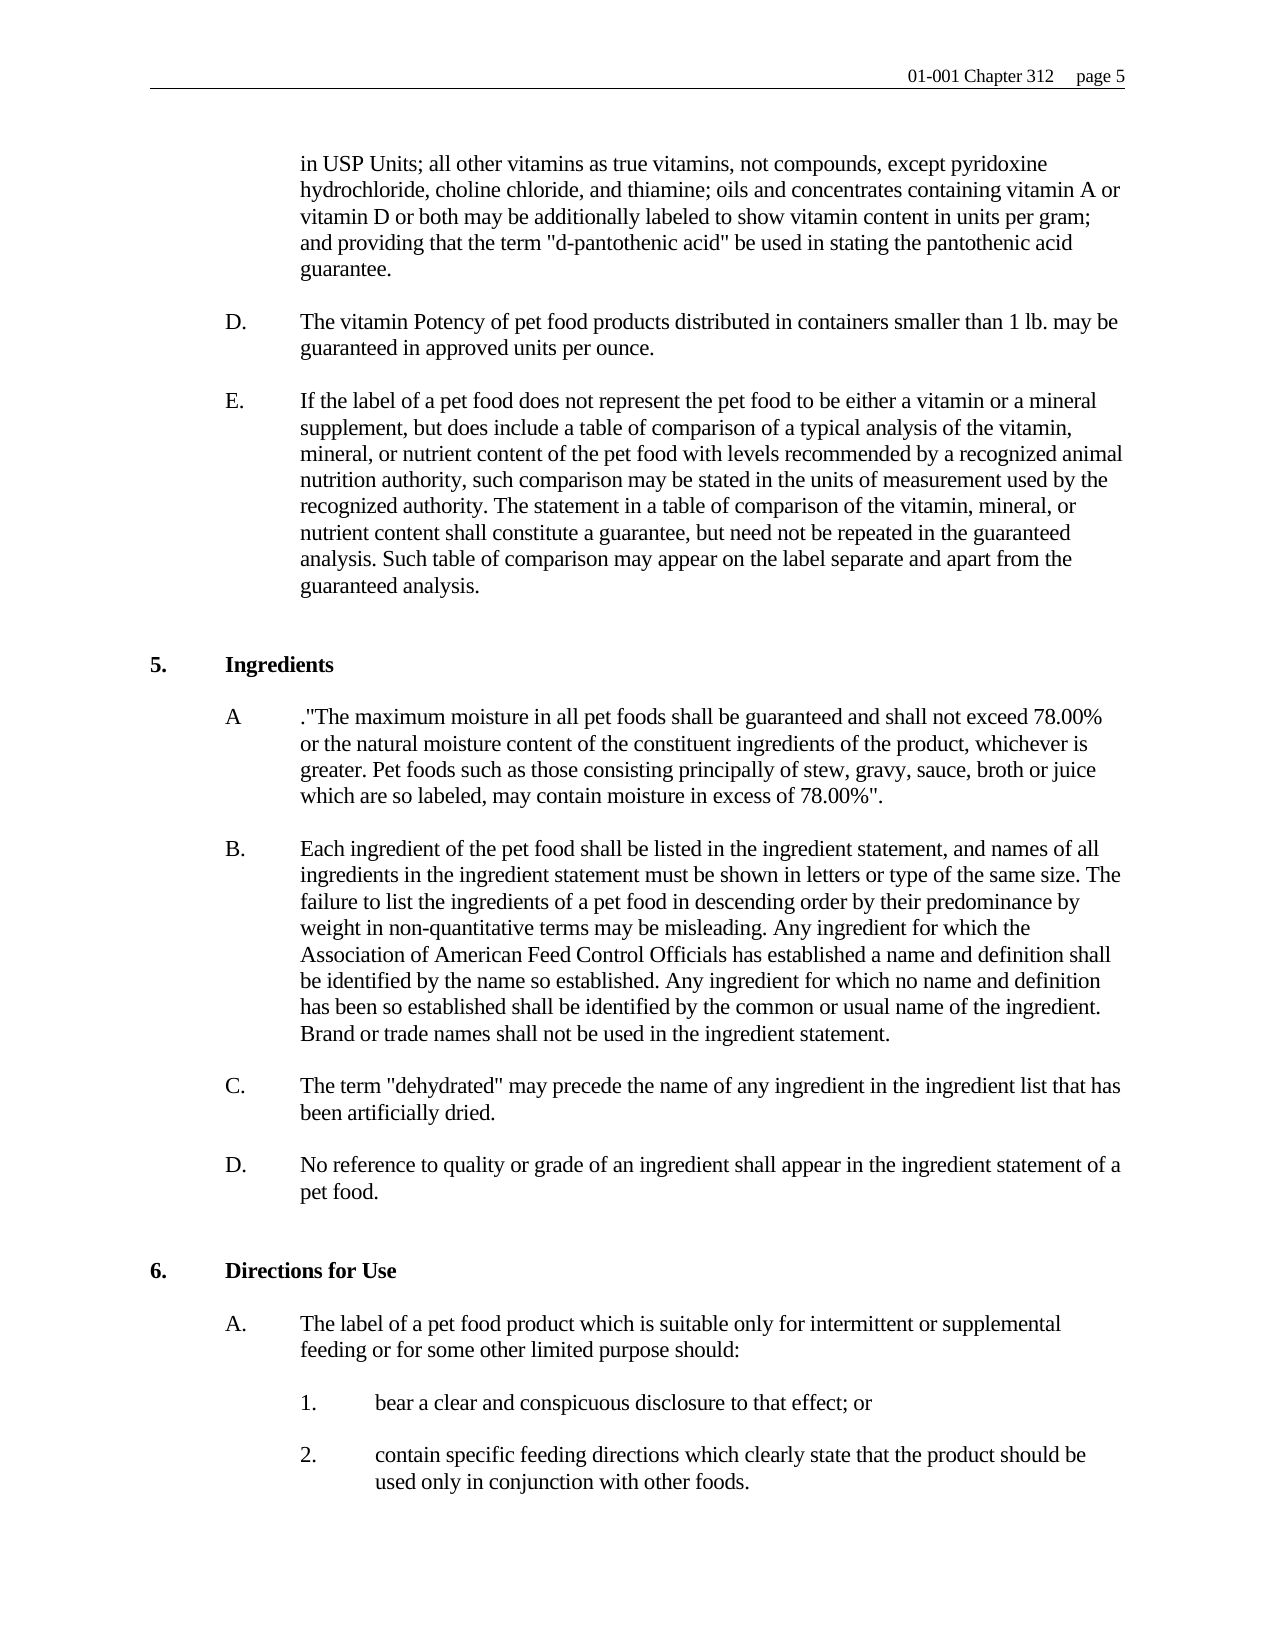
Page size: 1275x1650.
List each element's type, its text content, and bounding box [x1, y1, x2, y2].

text 2. contain specific feeding directions which clearly state that the product should be used only in conjunction with other foods. [150, 1441, 1125, 1494]
text B. Each ingredient of the pet food shall be listed in the ingredient statement, and names of all ingredients in the ingredient statement must be shown in letters or type of the same size. The failure to list the ingredients of a pet food in descending order by their predominance by weight in non-quantitative terms may be misleading. Any ingredient for which the Association of American Feed Control Officials has established a name and definition shall be identified by the name so established. Any ingredient for which no name and definition has been so established shall be identified by the common or usual name of the ingredient. Brand or trade names shall not be used in the ingredient statement. [150, 835, 1125, 1046]
text A ."The maximum moisture in all pet foods shall be guaranteed and shall not exceed 78.00% or the natural moisture content of the constituent ingredients of the product, whichever is greater. Pet foods such as those consisting principally of stew, gravy, sauce, broth or juice which are so labeled, may contain moisture in excess of 78.00%". [150, 703, 1125, 809]
text A. The label of a pet food product which is suitable only for intermittent or supplemental feeding or for some other limited purpose should: [150, 1309, 1125, 1362]
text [150, 150, 1125, 282]
text 5. Ingredients [150, 651, 1125, 677]
text E. If the label of a pet food does not represent the pet food to be either a vitamin or a mineral supplement, but does include a table of comparison of a typical analysis of the vitamin, mineral, or nutrient content of the pet food with levels recommended by a recognized animal nutrition authority, such comparison may be stated in the units of measurement used by the recognized authority. The statement in a table of comparison of the vitamin, mineral, or nutrient content shall constitute a guarantee, but need not be repeated in the guaranteed analysis. Such table of comparison may appear on the label separate and apart from the guaranteed analysis. [150, 387, 1125, 598]
text 1. bear a clear and conspicuous disclosure to that effect; or [150, 1389, 1125, 1415]
text D. The vitamin Potency of pet food products distributed in containers smaller than 1 lb. may be guaranteed in approved units per ounce. [150, 308, 1125, 361]
text 6. Directions for Use [150, 1257, 1125, 1283]
text C. The term "dehydrated" may precede the name of any ingredient in the ingredient list that has been artificially dried. [150, 1072, 1125, 1125]
text D. No reference to quality or grade of an ingredient shall appear in the ingredient statement of a pet food. [150, 1151, 1125, 1204]
